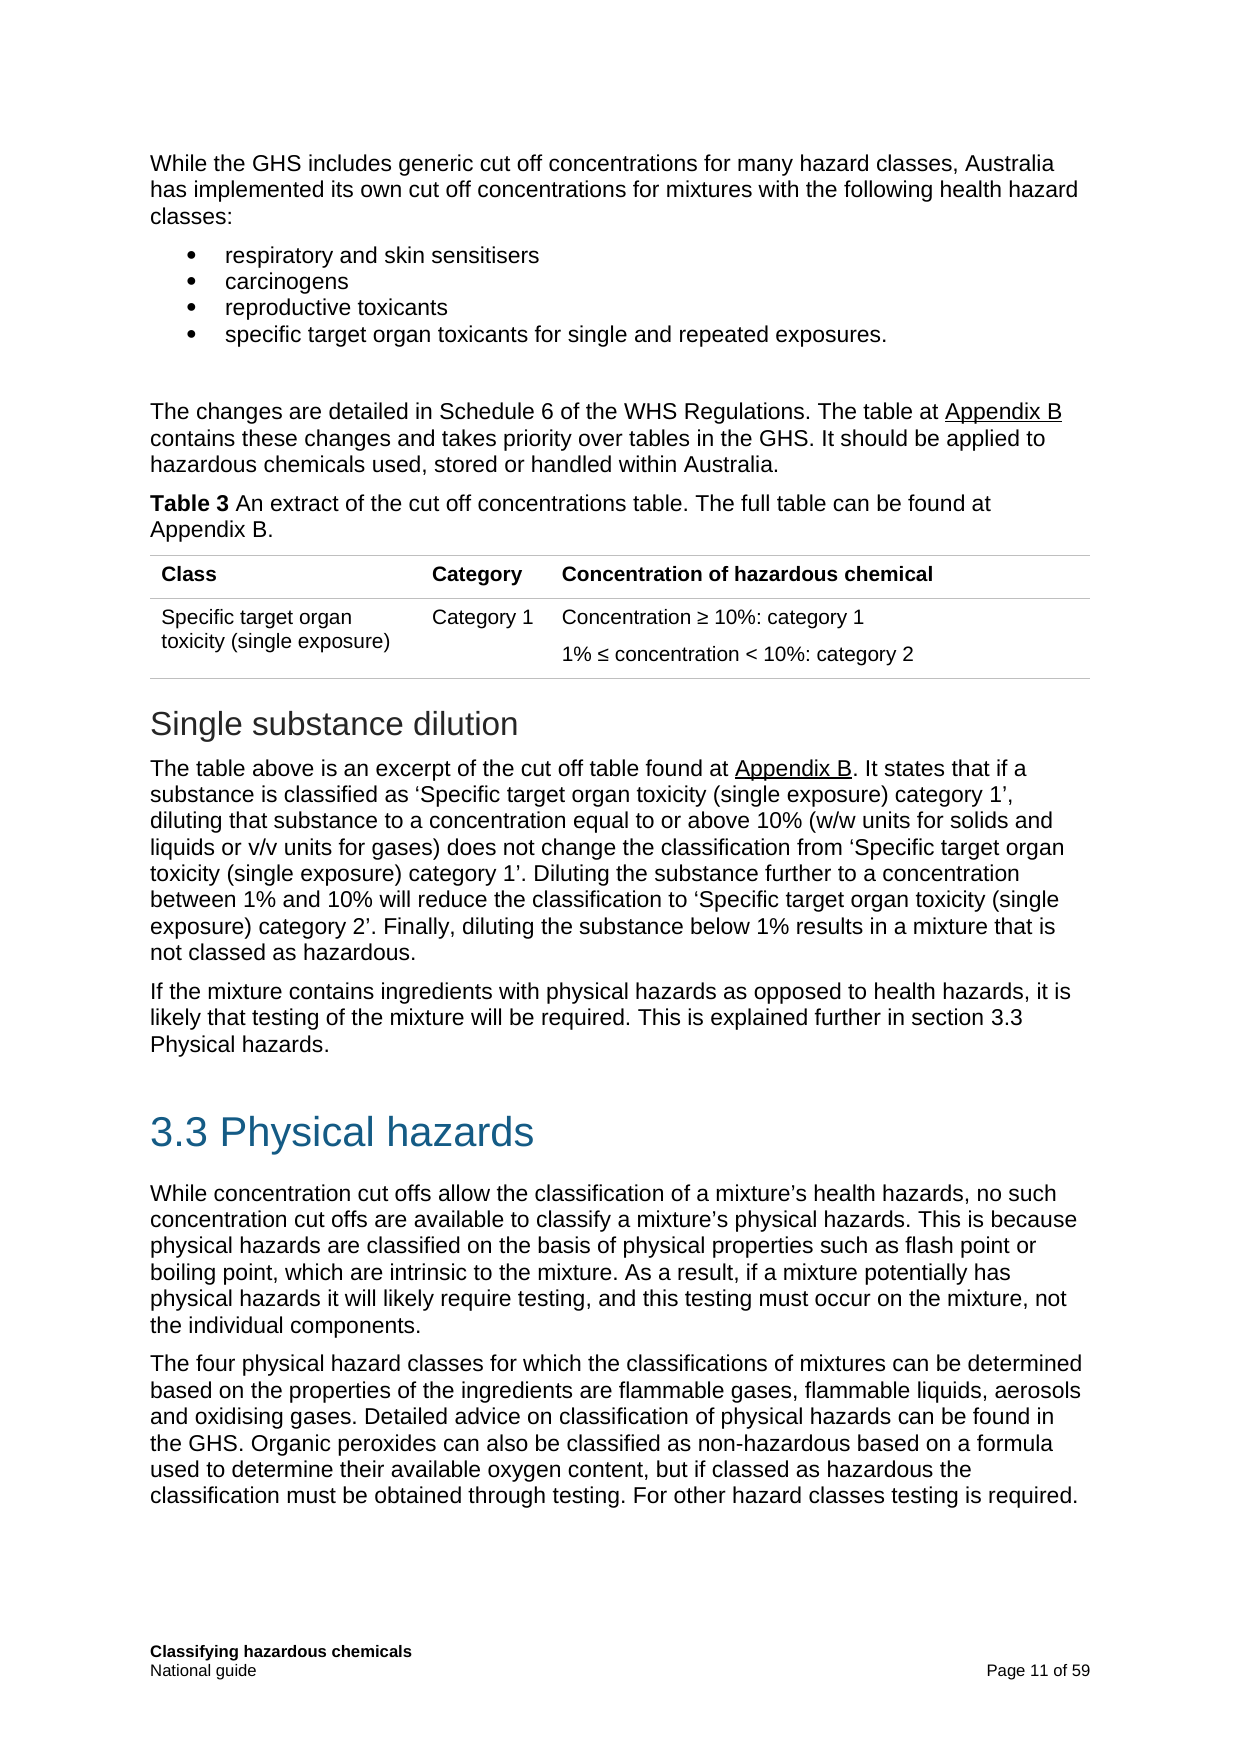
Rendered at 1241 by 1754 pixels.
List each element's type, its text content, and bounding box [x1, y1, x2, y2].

table_cell Category 1 [421, 599, 550, 678]
list carcinogens [187, 268, 1090, 294]
list respiratory and skin sensitisers [187, 242, 1090, 268]
subtitle Single substance dilution [150, 703, 1090, 742]
text If the mixture contains ingredients with physical hazards as opposed to health hazards, it is likely that testing of the mixture will be required. This is explained further in section 3.3 Physical hazards. [150, 978, 1090, 1057]
list reproductive toxicants [187, 294, 1090, 321]
text The table above is an excerpt of the cut off table found at Appendix B. It states that if a substance is classified as ‘Specific target organ toxicity (single exposure) category 1’, diluting that substance to a concentration equal to or above 10% (w/w units for solids and liquids or v/v units for gases) does not change the classification from ‘Specific target organ toxicity (single exposure) category 1’. Diluting the substance further to a concentration between 1% and 10% will reduce the classification to ‘Specific target organ toxicity (single exposure) category 2’. Finally, diluting the substance below 1% results in a mixture that is not classed as hazardous. [150, 754, 1090, 965]
table_cell Concentration ≥ 10%: category 1 1% ≤ concentration < 10%: category 2 [550, 599, 1090, 678]
text The changes are detailed in Schedule 6 of the WHS Regulations. The table at Appendix B contains these changes and takes priority over tables in the GHS. It should be applied to hazardous chemicals used, stored or handled within Australia. [150, 398, 1090, 477]
table_header Class [150, 556, 421, 598]
text The four physical hazard classes for which the classifications of mixtures can be determined based on the properties of the ingredients are flammable gases, flammable liquids, aerosols and oxidising gases. Detailed advice on classification of physical hazards can be found in the GHS. Organic peroxides can also be classified as non-hazardous based on a formula used to determine their available oxygen content, but if classed as hazardous the classification must be obtained through testing. For other hazard classes testing is required. [150, 1350, 1090, 1508]
table_header Category [421, 556, 550, 598]
text Table 3 An extract of the cut off concentrations table. The full table can be found at Appendix B. [150, 490, 1090, 543]
table_cell Specific target organ toxicity (single exposure) [150, 599, 421, 678]
text While concentration cut offs allow the classification of a mixture’s health hazards, no such concentration cut offs are available to classify a mixture’s physical hazards. This is because physical hazards are classified on the basis of physical properties such as flash point or boiling point, which are intrinsic to the mixture. As a result, if a mixture potentially has physical hazards it will likely require testing, and this testing must occur on the mixture, not the individual components. [150, 1180, 1090, 1338]
list specific target organ toxicants for single and repeated exposures. [187, 321, 1090, 347]
text While the GHS includes generic cut off concentrations for many hazard classes, Australia has implemented its own cut off concentrations for mixtures with the following health hazard classes: [150, 150, 1090, 229]
subtitle 3.3 Physical hazards [150, 1107, 1090, 1155]
table_header Concentration of hazardous chemical [550, 556, 1090, 598]
